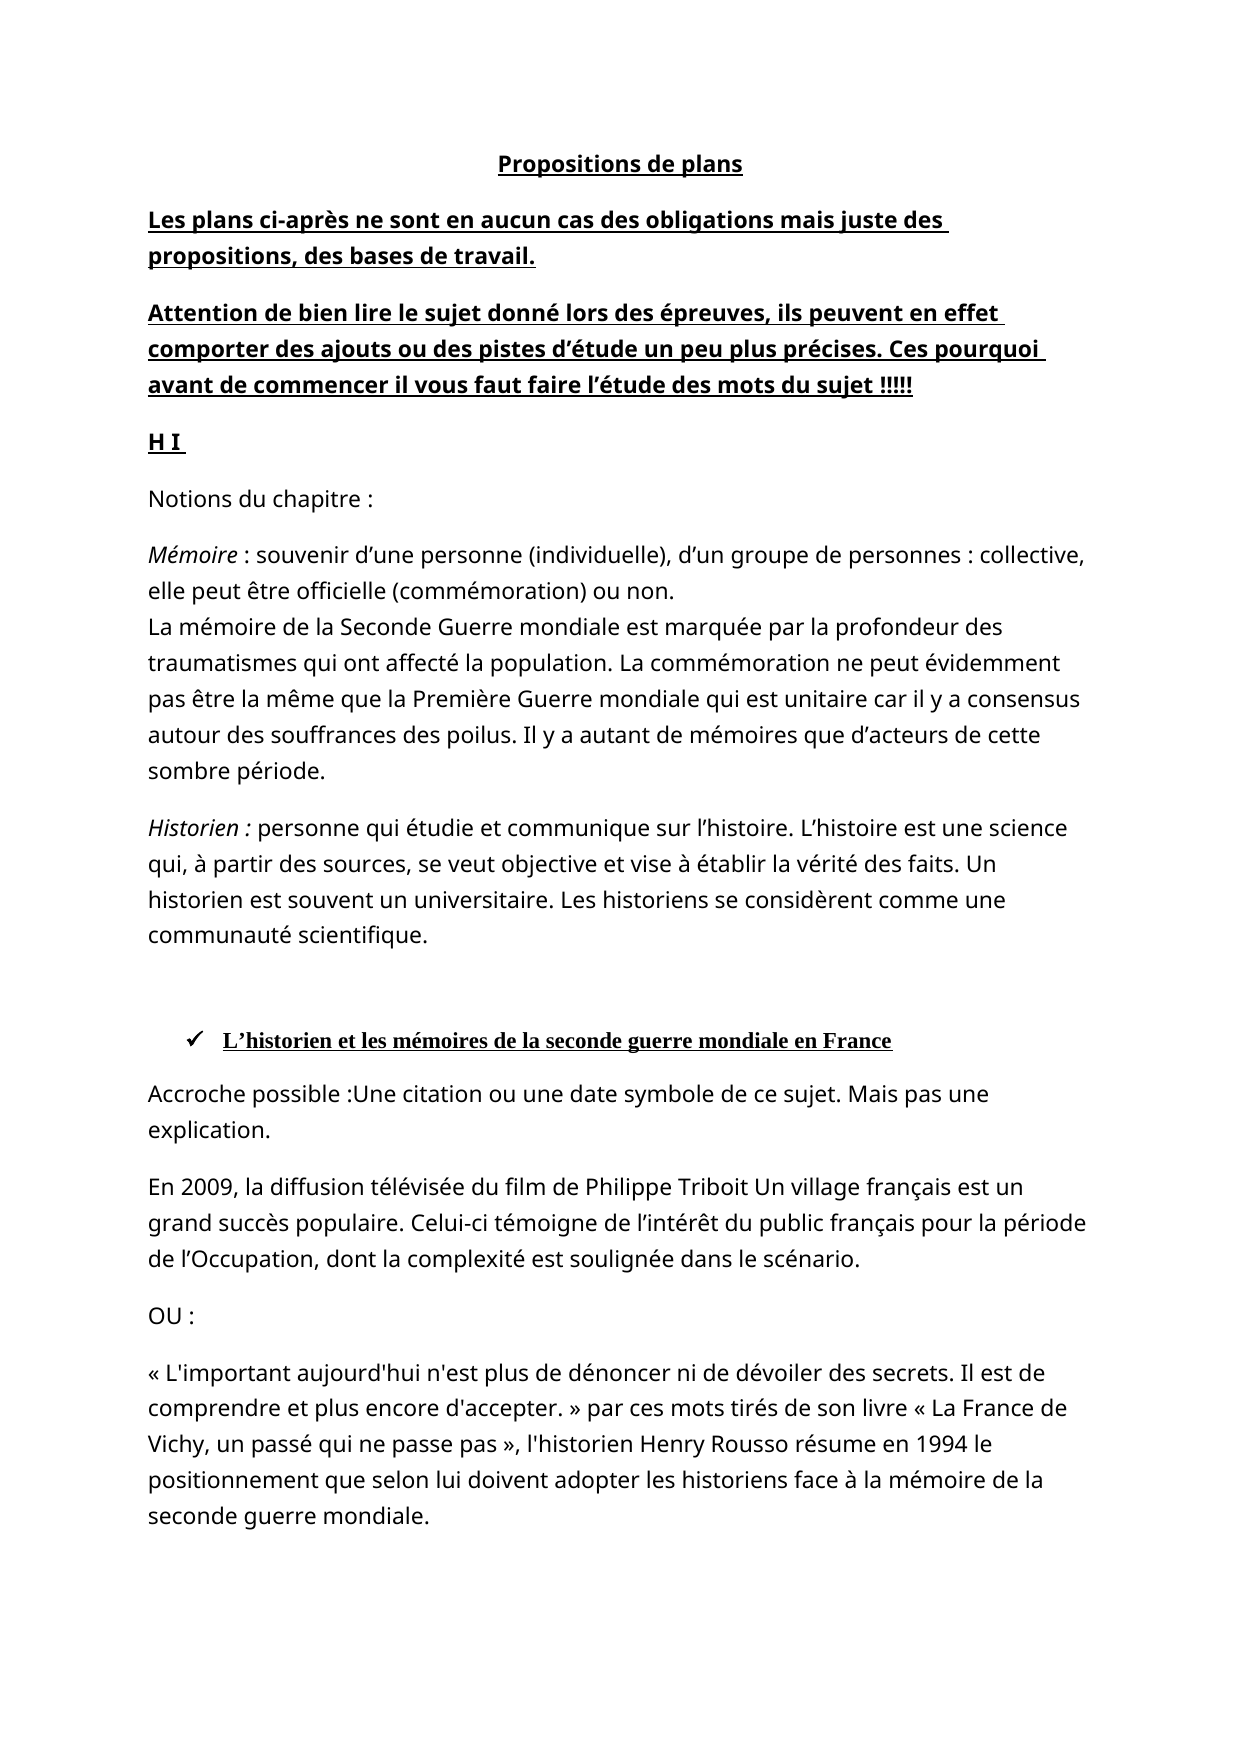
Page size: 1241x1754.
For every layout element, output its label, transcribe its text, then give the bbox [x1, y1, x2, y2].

text « L'important aujourd'hui n'est plus de dénoncer ni de dévoiler des secrets. Il est de comprendre et plus encore d'accepter. » par ces mots tirés de son livre « La France de Vichy, un passé qui ne passe pas », l'historien Henry Rousso résume en 1994 le positionnement que selon lui doivent adopter les historiens face à la mémoire de la seconde guerre mondiale. [148, 1356, 1093, 1531]
text Propositions de plans [148, 148, 1093, 179]
text En 2009, la diffusion télévisée du film de Philippe Triboit Un village français est un grand succès populaire. Celui-ci témoigne de l’intérêt du public français pour la période de l’Occupation, dont la complexité est soulignée dans le scénario. [148, 1171, 1093, 1274]
text H I [148, 426, 1093, 457]
text OU : [148, 1300, 1093, 1331]
list L’historien et les mémoires de la seconde guerre mondiale en France [185, 1027, 1093, 1054]
text Attention de bien lire le sujet donné lors des épreuves, ils peuvent en effet comporter des ajouts ou des pistes d’étude un peu plus précises. Ces pourquoi avant de commencer il vous faut faire l’étude des mots du sujet !!!!! [148, 297, 1093, 400]
text Historien : personne qui étudie et communique sur l’histoire. L’histoire est une science qui, à partir des sources, se veut objective et vise à établir la vérité des faits. Un historien est souvent un universitaire. Les historiens se considèrent comme une communauté scientifique. [148, 812, 1093, 951]
text Accroche possible :Une citation ou une date symbole de ce sujet. Mais pas une explication. [148, 1078, 1093, 1146]
text Notions du chapitre : [148, 482, 1093, 514]
text Les plans ci-après ne sont en aucun cas des obligations mais juste des propositions, des bases de travail. [148, 204, 1093, 272]
text Mémoire : souvenir d’une personne (individuelle), d’un groupe de personnes : collective, elle peut être officielle (commémoration) ou non. La mémoire de la Seconde Guerre mondiale est marquée par la profondeur des traumatismes qui ont affecté la population. La commémoration ne peut évidemment pas être la même que la Première Guerre mondiale qui est unitaire car il y a consensus autour des souffrances des poilus. Il y a autant de mémoires que d’acteurs de cette sombre période. [148, 539, 1093, 786]
